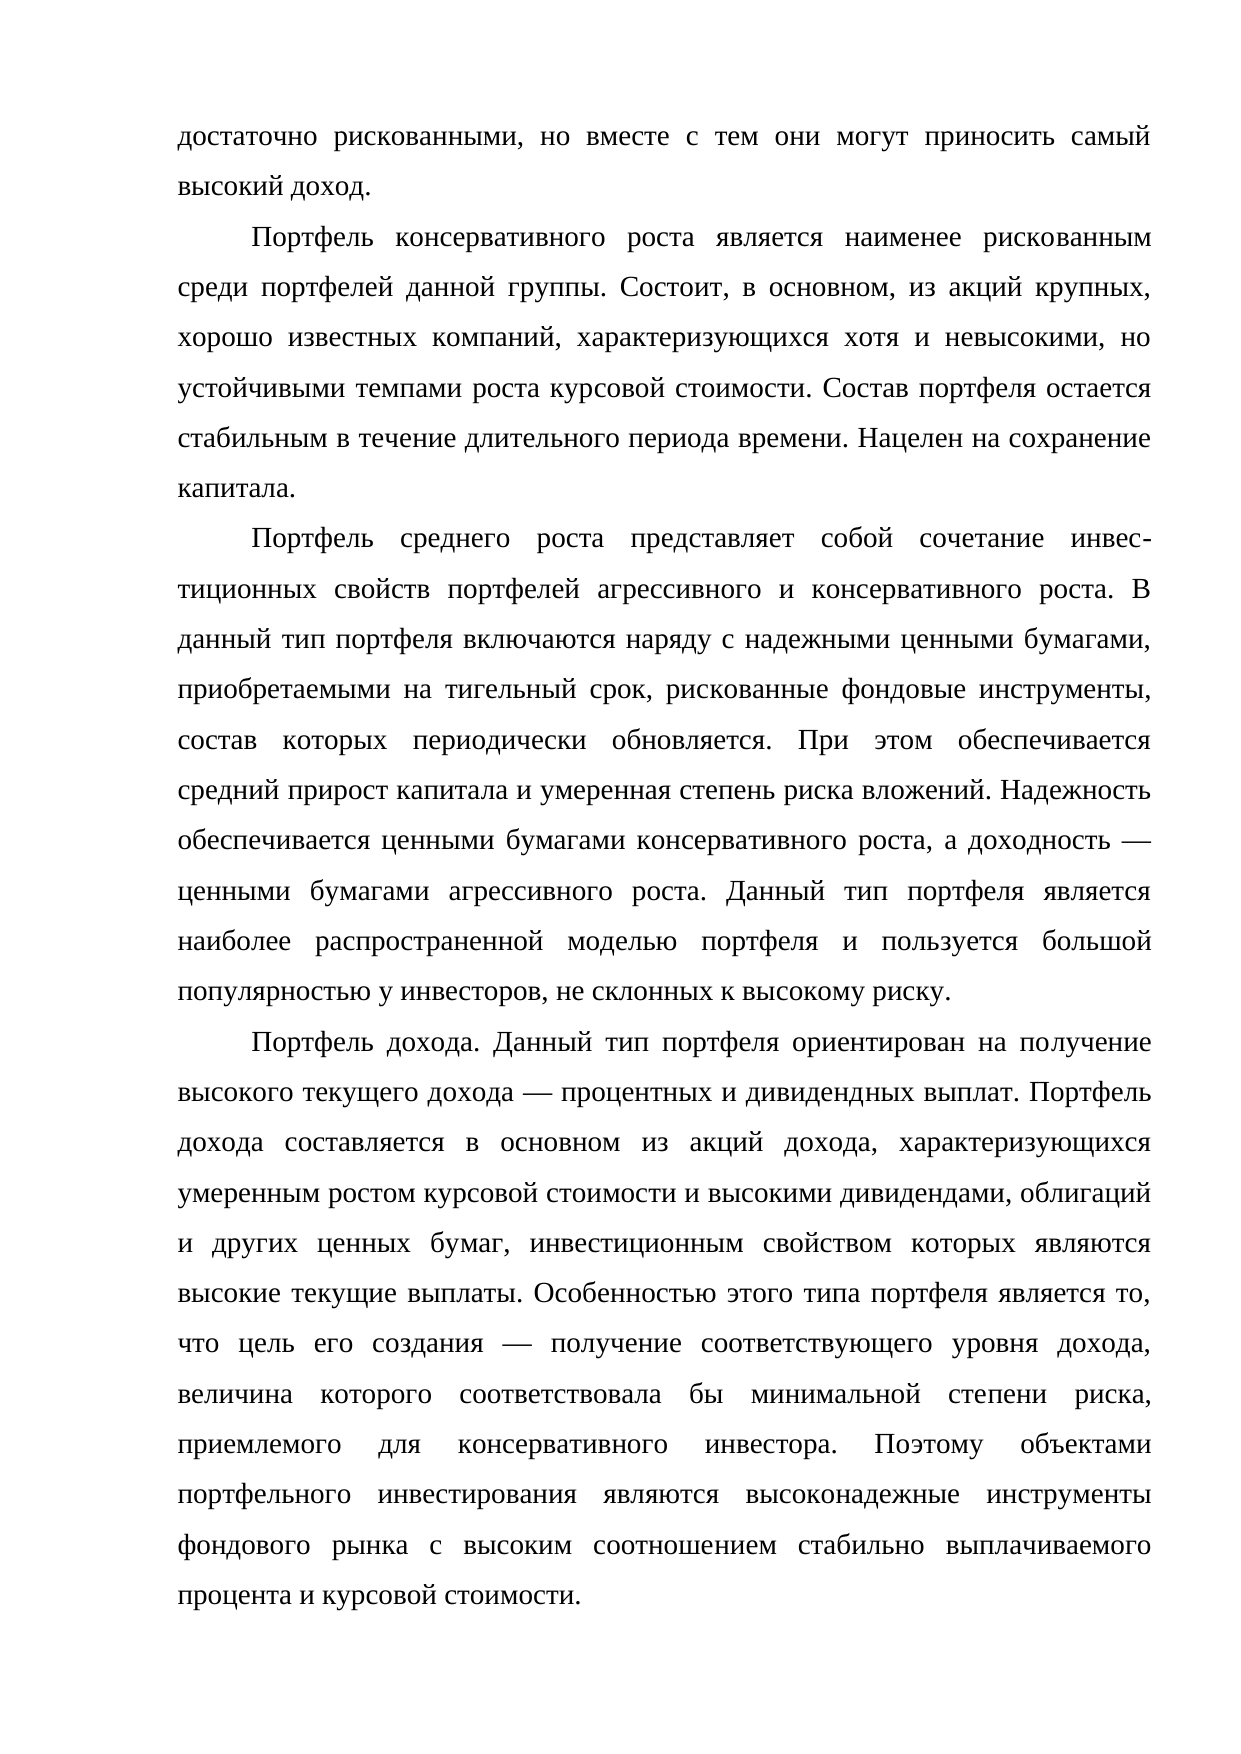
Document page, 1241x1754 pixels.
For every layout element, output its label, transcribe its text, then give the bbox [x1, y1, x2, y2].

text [177, 118, 1152, 202]
text Портфель среднего роста представляет собой сочетание инвестиционных свойств портфелей агрессивного и консервативного роста. В данный тип портфеля включаются наряду с надежными ценными бумагами, приобретаемыми на тигельный срок, рискованные фондовые инструменты, состав которых периодически обновляется. При этом обеспечивается средний прирост капитала и умеренная степень риска вложений. Надежность обеспечивается ценными бумагами консервативного роста, а доходность — ценными бумагами агрессивного роста. Данный тип портфеля является наиболее распространенной моделью портфеля и пользуется большой популярностью у инвесторов, не склонных к высокому риску. [177, 521, 1152, 1007]
text Портфель дохода. Данный тип портфеля ориентирован на получение высокого текущего дохода — процентных и дивидендных выплат. Портфель дохода составляется в основном из акций дохода, характеризующихся умеренным ростом курсовой стоимости и высокими дивидендами, облигаций и других ценных бумаг, инвестиционным свойством которых являются высокие текущие выплаты. Особенностью этого типа портфеля является то, что цель его создания — получение соответствующего уровня дохода, величина которого соответствовала бы минимальной степени риска, приемлемого для консервативного инвестора. Поэтому объектами портфельного инвестирования являются высоконадежные инструменты фондового рынка с высоким соотношением стабильно выплачиваемого процента и курсовой стоимости. [177, 1024, 1152, 1611]
text Портфель консервативного роста является наименее рискованным среди портфелей данной группы. Состоит, в основном, из акций крупных, хорошо известных компаний, характеризующихся хотя и невысокими, но устойчивыми темпами роста курсовой стоимости. Состав портфеля остается стабильным в течение длительного периода времени. Нацелен на сохранение капитала. [177, 219, 1152, 504]
